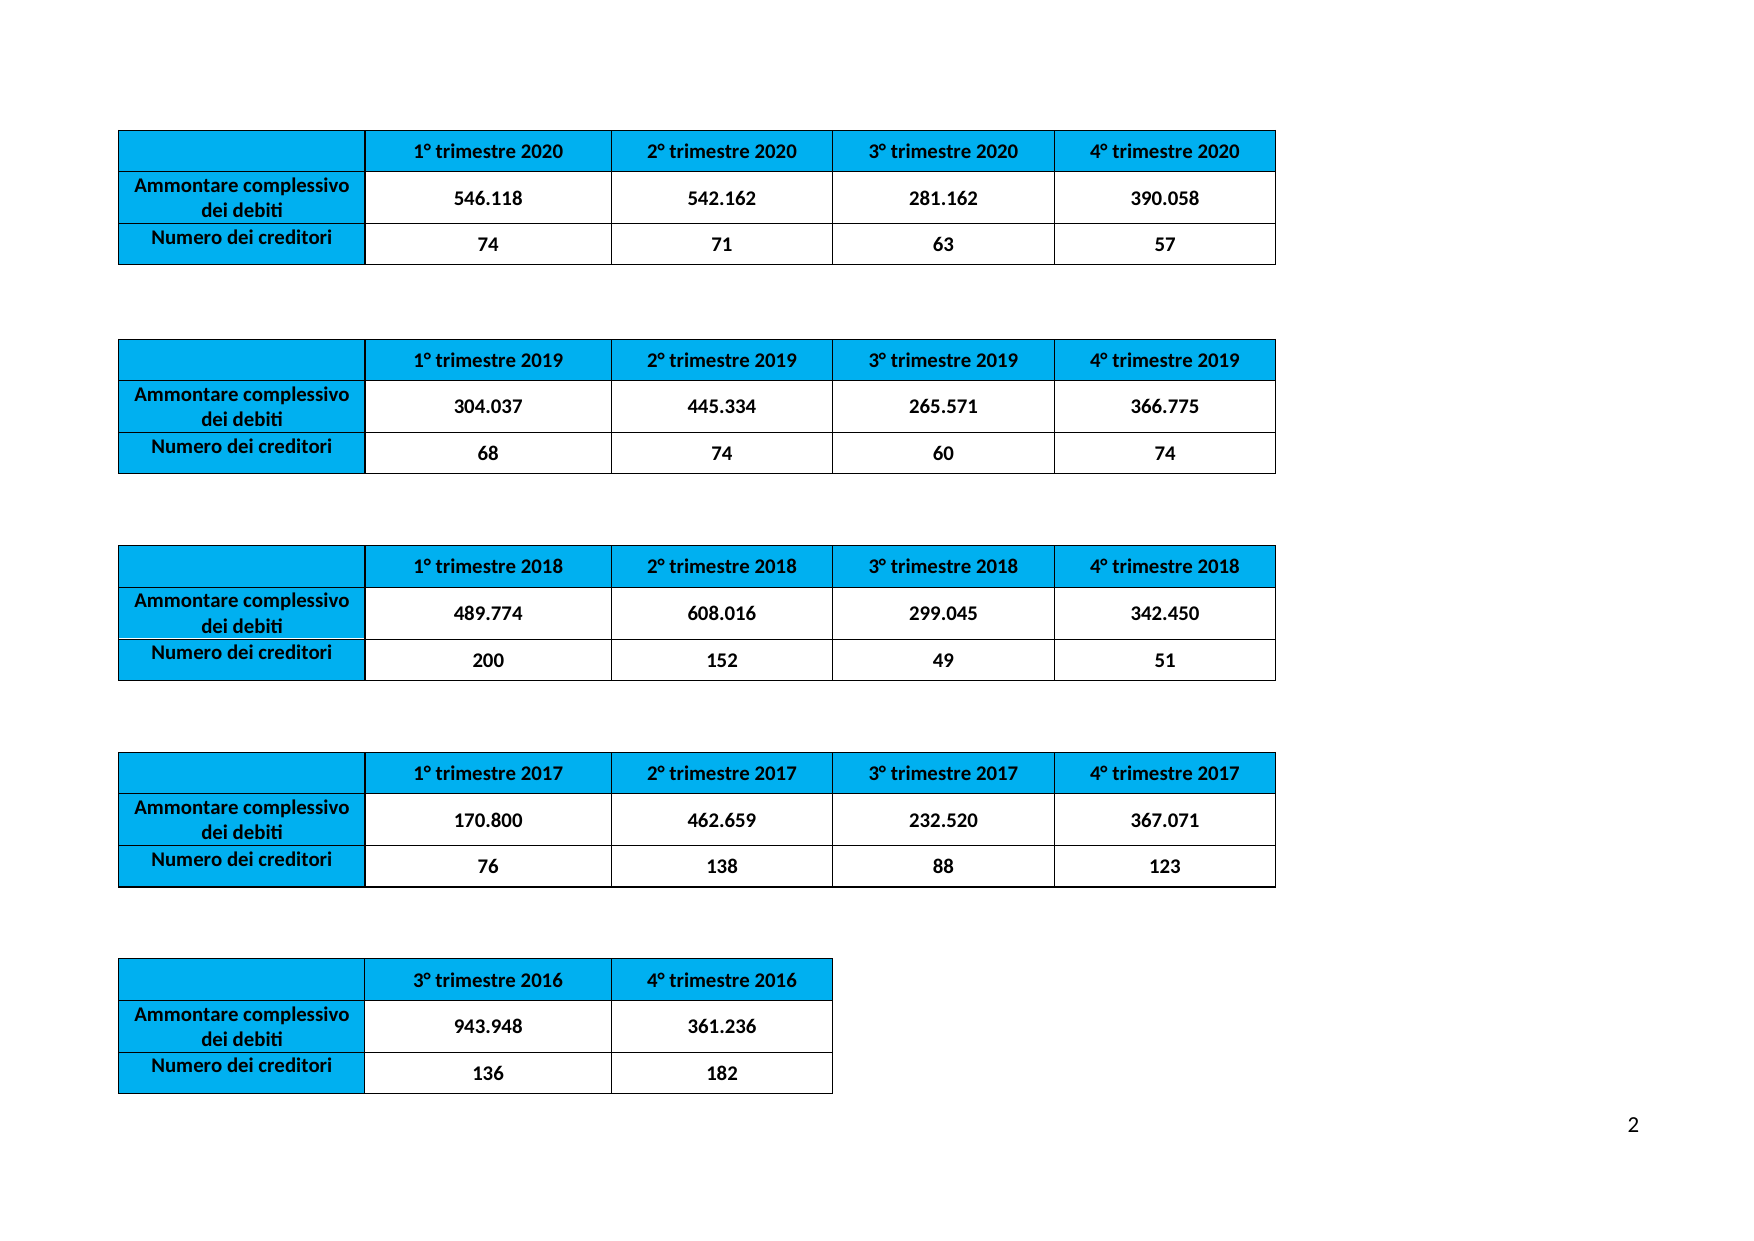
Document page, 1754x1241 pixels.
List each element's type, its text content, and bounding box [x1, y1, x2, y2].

table_cell 74 [366, 224, 611, 264]
table_cell 49 [833, 640, 1054, 680]
table_header 1° trimestre 2017 [366, 753, 611, 793]
table_header 3° trimestre 2016 [365, 959, 611, 1000]
table_header 1° trimestre 2018 [366, 546, 611, 587]
table_cell 445.334 [612, 381, 832, 432]
table_cell 182 [612, 1053, 832, 1093]
table_cell 232.520 [833, 794, 1054, 845]
table_cell 367.071 [1055, 794, 1275, 845]
table_cell 136 [365, 1053, 611, 1093]
table_cell 265.571 [833, 381, 1054, 432]
table_header 4° trimestre 2020 [1055, 131, 1275, 171]
table_cell 390.058 [1055, 172, 1275, 223]
table_header 2° trimestre 2019 [612, 340, 832, 380]
table_cell 123 [1055, 846, 1275, 886]
table_cell 88 [833, 846, 1054, 886]
table_header 3° trimestre 2017 [833, 753, 1054, 793]
table_header 2° trimestre 2020 [612, 131, 832, 171]
table_cell 342.450 [1055, 588, 1275, 638]
table_cell 489.774 [366, 588, 611, 638]
table_cell 304.037 [366, 381, 611, 432]
table_cell 71 [612, 224, 832, 264]
table_header 2° trimestre 2017 [612, 753, 832, 793]
table_cell Numero dei creditori [119, 224, 364, 264]
table_cell 74 [612, 433, 832, 473]
table_header 3° trimestre 2019 [833, 340, 1054, 380]
table_header [119, 546, 364, 587]
table_cell 76 [366, 846, 611, 886]
table_cell Numero dei creditori [119, 433, 364, 473]
table_cell Numero dei creditori [119, 640, 364, 680]
table_cell 138 [612, 846, 832, 886]
table_cell 200 [366, 640, 611, 680]
table_header [119, 131, 364, 171]
table_cell 462.659 [612, 794, 832, 845]
table_cell 943.948 [365, 1001, 611, 1052]
table_header 1° trimestre 2019 [366, 340, 611, 380]
table_header 3° trimestre 2018 [833, 546, 1054, 587]
table_cell 366.775 [1055, 381, 1275, 432]
table_cell 51 [1055, 640, 1275, 680]
table_cell 74 [1055, 433, 1275, 473]
table_cell 281.162 [833, 172, 1054, 223]
table_cell 608.016 [612, 588, 832, 638]
table_header 4° trimestre 2017 [1055, 753, 1275, 793]
table_cell Ammontare complessivo dei debiti [119, 588, 364, 638]
table_cell 546.118 [366, 172, 611, 223]
table_header [119, 753, 364, 793]
table_cell 542.162 [612, 172, 832, 223]
table_cell Numero dei creditori [119, 846, 364, 886]
table_cell Ammontare complessivo dei debiti [119, 172, 364, 223]
table_header [119, 959, 364, 1000]
table_cell Ammontare complessivo dei debiti [119, 794, 364, 845]
table_header 4° trimestre 2019 [1055, 340, 1275, 380]
table_cell 361.236 [612, 1001, 832, 1052]
table_header 4° trimestre 2018 [1055, 546, 1275, 587]
table_cell Numero dei creditori [119, 1053, 364, 1093]
table_header [119, 340, 364, 380]
table_header 3° trimestre 2020 [833, 131, 1054, 171]
table_header 2° trimestre 2018 [612, 546, 832, 587]
table_cell 60 [833, 433, 1054, 473]
table_cell 170.800 [366, 794, 611, 845]
table_cell Ammontare complessivo dei debiti [119, 1001, 364, 1052]
table_cell 152 [612, 640, 832, 680]
table_header 1° trimestre 2020 [366, 131, 611, 171]
table_header 4° trimestre 2016 [612, 959, 832, 1000]
table_cell 299.045 [833, 588, 1054, 638]
table_cell 63 [833, 224, 1054, 264]
table_cell 68 [366, 433, 611, 473]
table_cell 57 [1055, 224, 1275, 264]
table_cell Ammontare complessivo dei debiti [119, 381, 364, 432]
